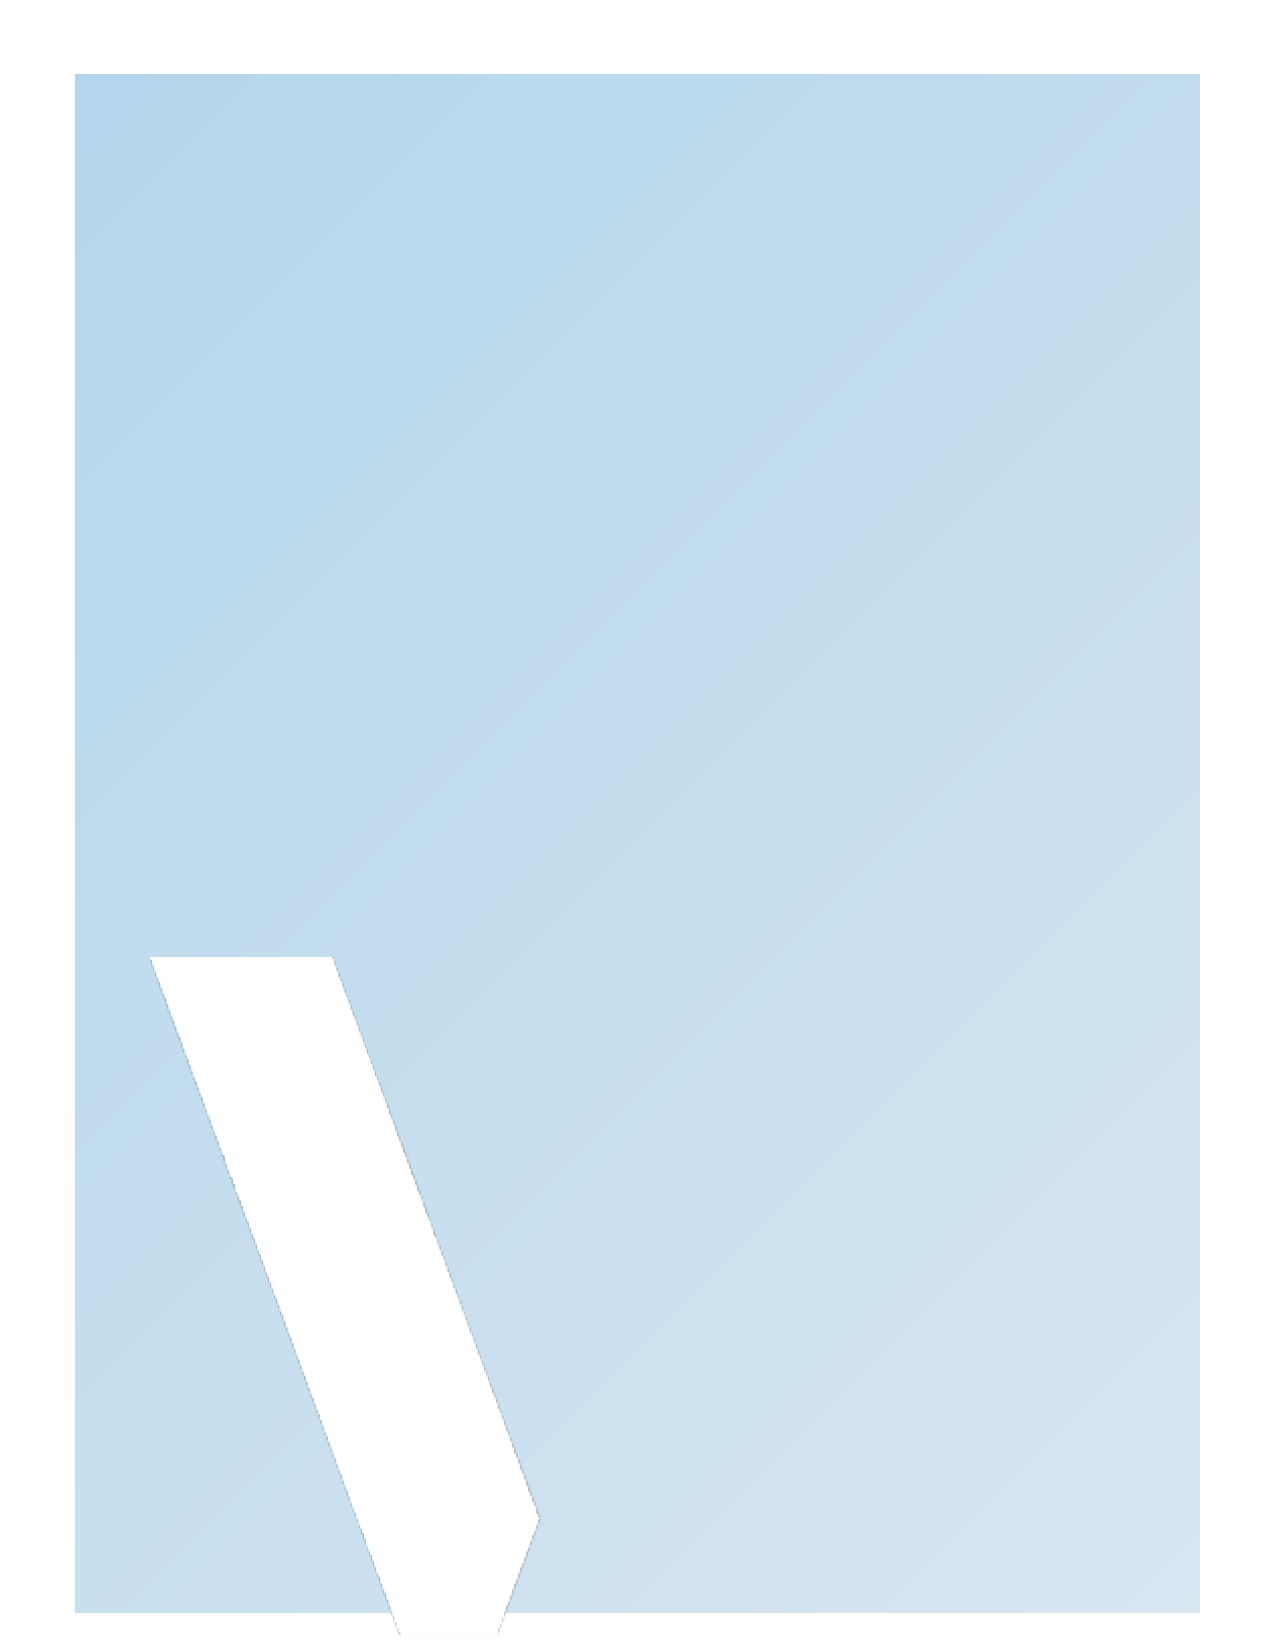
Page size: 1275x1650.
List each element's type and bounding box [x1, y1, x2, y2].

picture [150, 957, 554, 1635]
